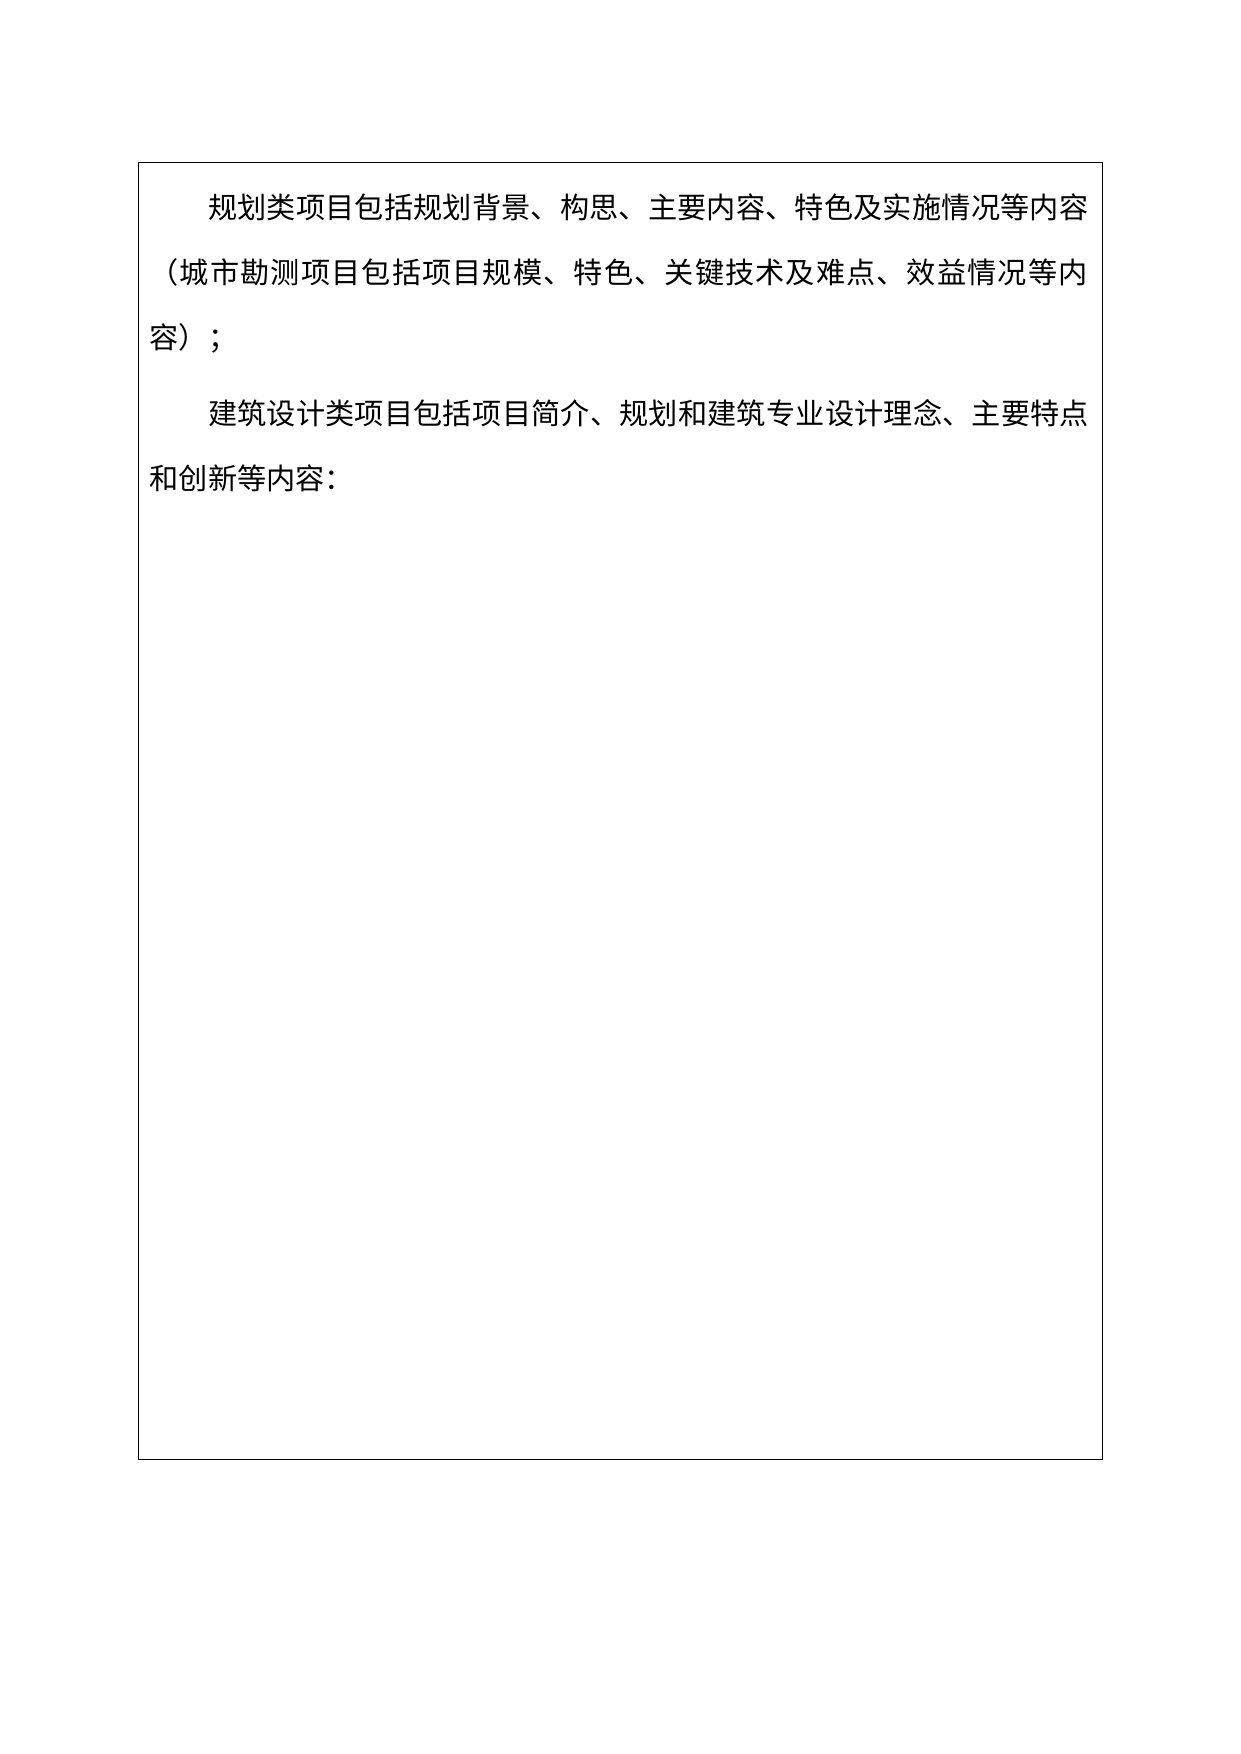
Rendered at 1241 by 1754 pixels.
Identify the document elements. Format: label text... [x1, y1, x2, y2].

table_cell 规划类项目包括规划背景、构思、主要内容、特色及实施情况等内容（城市勘测项目包括项目规模、特色、关键技术及难点、效益情况等内容）； 建筑设计类项目包括项目简介、规划和建筑专业设计理念、主要特点和创新等内容： [139, 163, 1102, 1459]
